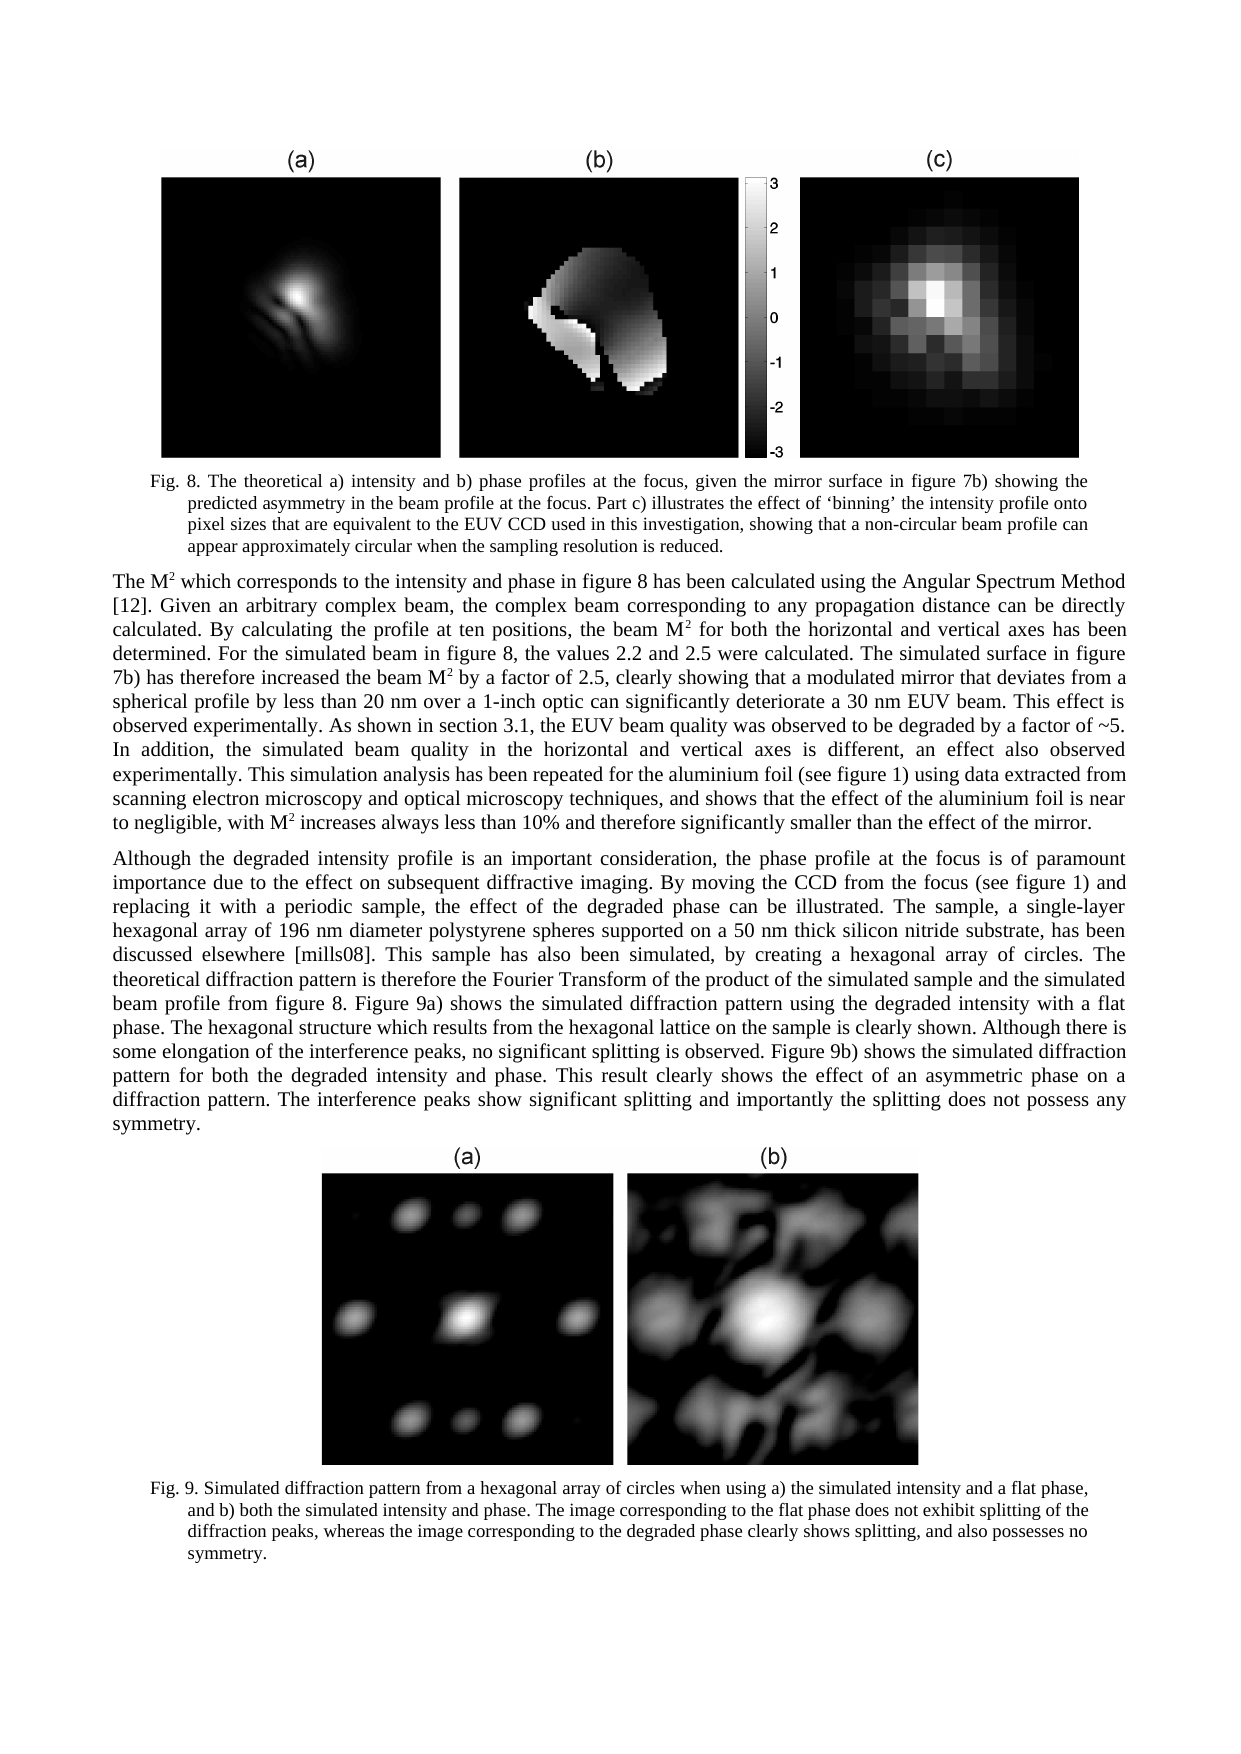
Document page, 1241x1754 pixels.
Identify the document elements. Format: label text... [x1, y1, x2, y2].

picture [321, 1147, 919, 1465]
text Although the degraded intensity profile is an important consideration, the phase profile at the focus is of paramount importance due to the effect on subsequent diffractive imaging. By moving the CCD from the focus (see figure 1) and replacing it with a periodic sample, the effect of the degraded phase can be illustrated. The sample, a single-layer hexagonal array of 196 nm diameter polystyrene spheres supported on a 50 nm thick silicon nitride substrate, has been discussed elsewhere [mills08]. This sample has also been simulated, by creating a hexagonal array of circles. The theoretical diffraction pattern is therefore the Fourier Transform of the product of the simulated sample and the simulated beam profile from figure 8. Figure 9a) shows the simulated diffraction pattern using the degraded intensity with a flat phase. The hexagonal structure which results from the hexagonal lattice on the sample is clearly shown. Although there is some elongation of the interference peaks, no significant splitting is observed. Figure 9b) shows the simulated diffraction pattern for both the degraded intensity and phase. This result clearly shows the effect of an asymmetric phase on a diffraction pattern. The interference peaks show significant splitting and importantly the splitting does not possess any symmetry. [112, 846, 1128, 1135]
text The M2 which corresponds to the intensity and phase in figure 8 has been calculated using the Angular Spectrum Method [12]. Given an arbitrary complex beam, the complex beam corresponding to any propagation distance can be directly calculated. By calculating the profile at ten positions, the beam M2 for both the horizontal and vertical axes has been determined. For the simulated beam in figure 8, the values 2.2 and 2.5 were calculated. The simulated surface in figure 7b) has therefore increased the beam M2 by a factor of 2.5, clearly showing that a modulated mirror that deviates from a spherical profile by less than 20 nm over a 1-inch optic can significantly deteriorate a 30 nm EUV beam. This effect is observed experimentally. As shown in section 3.1, the EUV beam quality was observed to be degraded by a factor of ~5. In addition, the simulated beam quality in the horizontal and vertical axes is different, an effect also observed experimentally. This simulation analysis has been repeated for the aluminium foil (see figure 1) using data extracted from scanning electron microscopy and optical microscopy techniques, and shows that the effect of the aluminium foil is near to negligible, with M2 increases always less than 10% and therefore significantly smaller than the effect of the mirror. [112, 569, 1128, 834]
text Fig. 9. Simulated diffraction pattern from a hexagonal array of circles when using a) the simulated intensity and a flat phase, and b) both the simulated intensity and phase. The image corresponding to the flat phase does not exhibit splitting of the diffraction peaks, whereas the image corresponding to the degraded phase clearly shows splitting, and also possesses no symmetry. [150, 1477, 1090, 1563]
picture [161, 150, 1079, 458]
text Fig. 8. The theoretical a) intensity and b) phase profiles at the focus, given the mirror surface in figure 7b) showing the predicted asymmetry in the beam profile at the focus. Part c) illustrates the effect of ‘binning’ the intensity profile onto pixel sizes that are equivalent to the EUV CCD used in this investigation, showing that a non-circular beam profile can appear approximately circular when the sampling resolution is reduced. [150, 470, 1090, 556]
